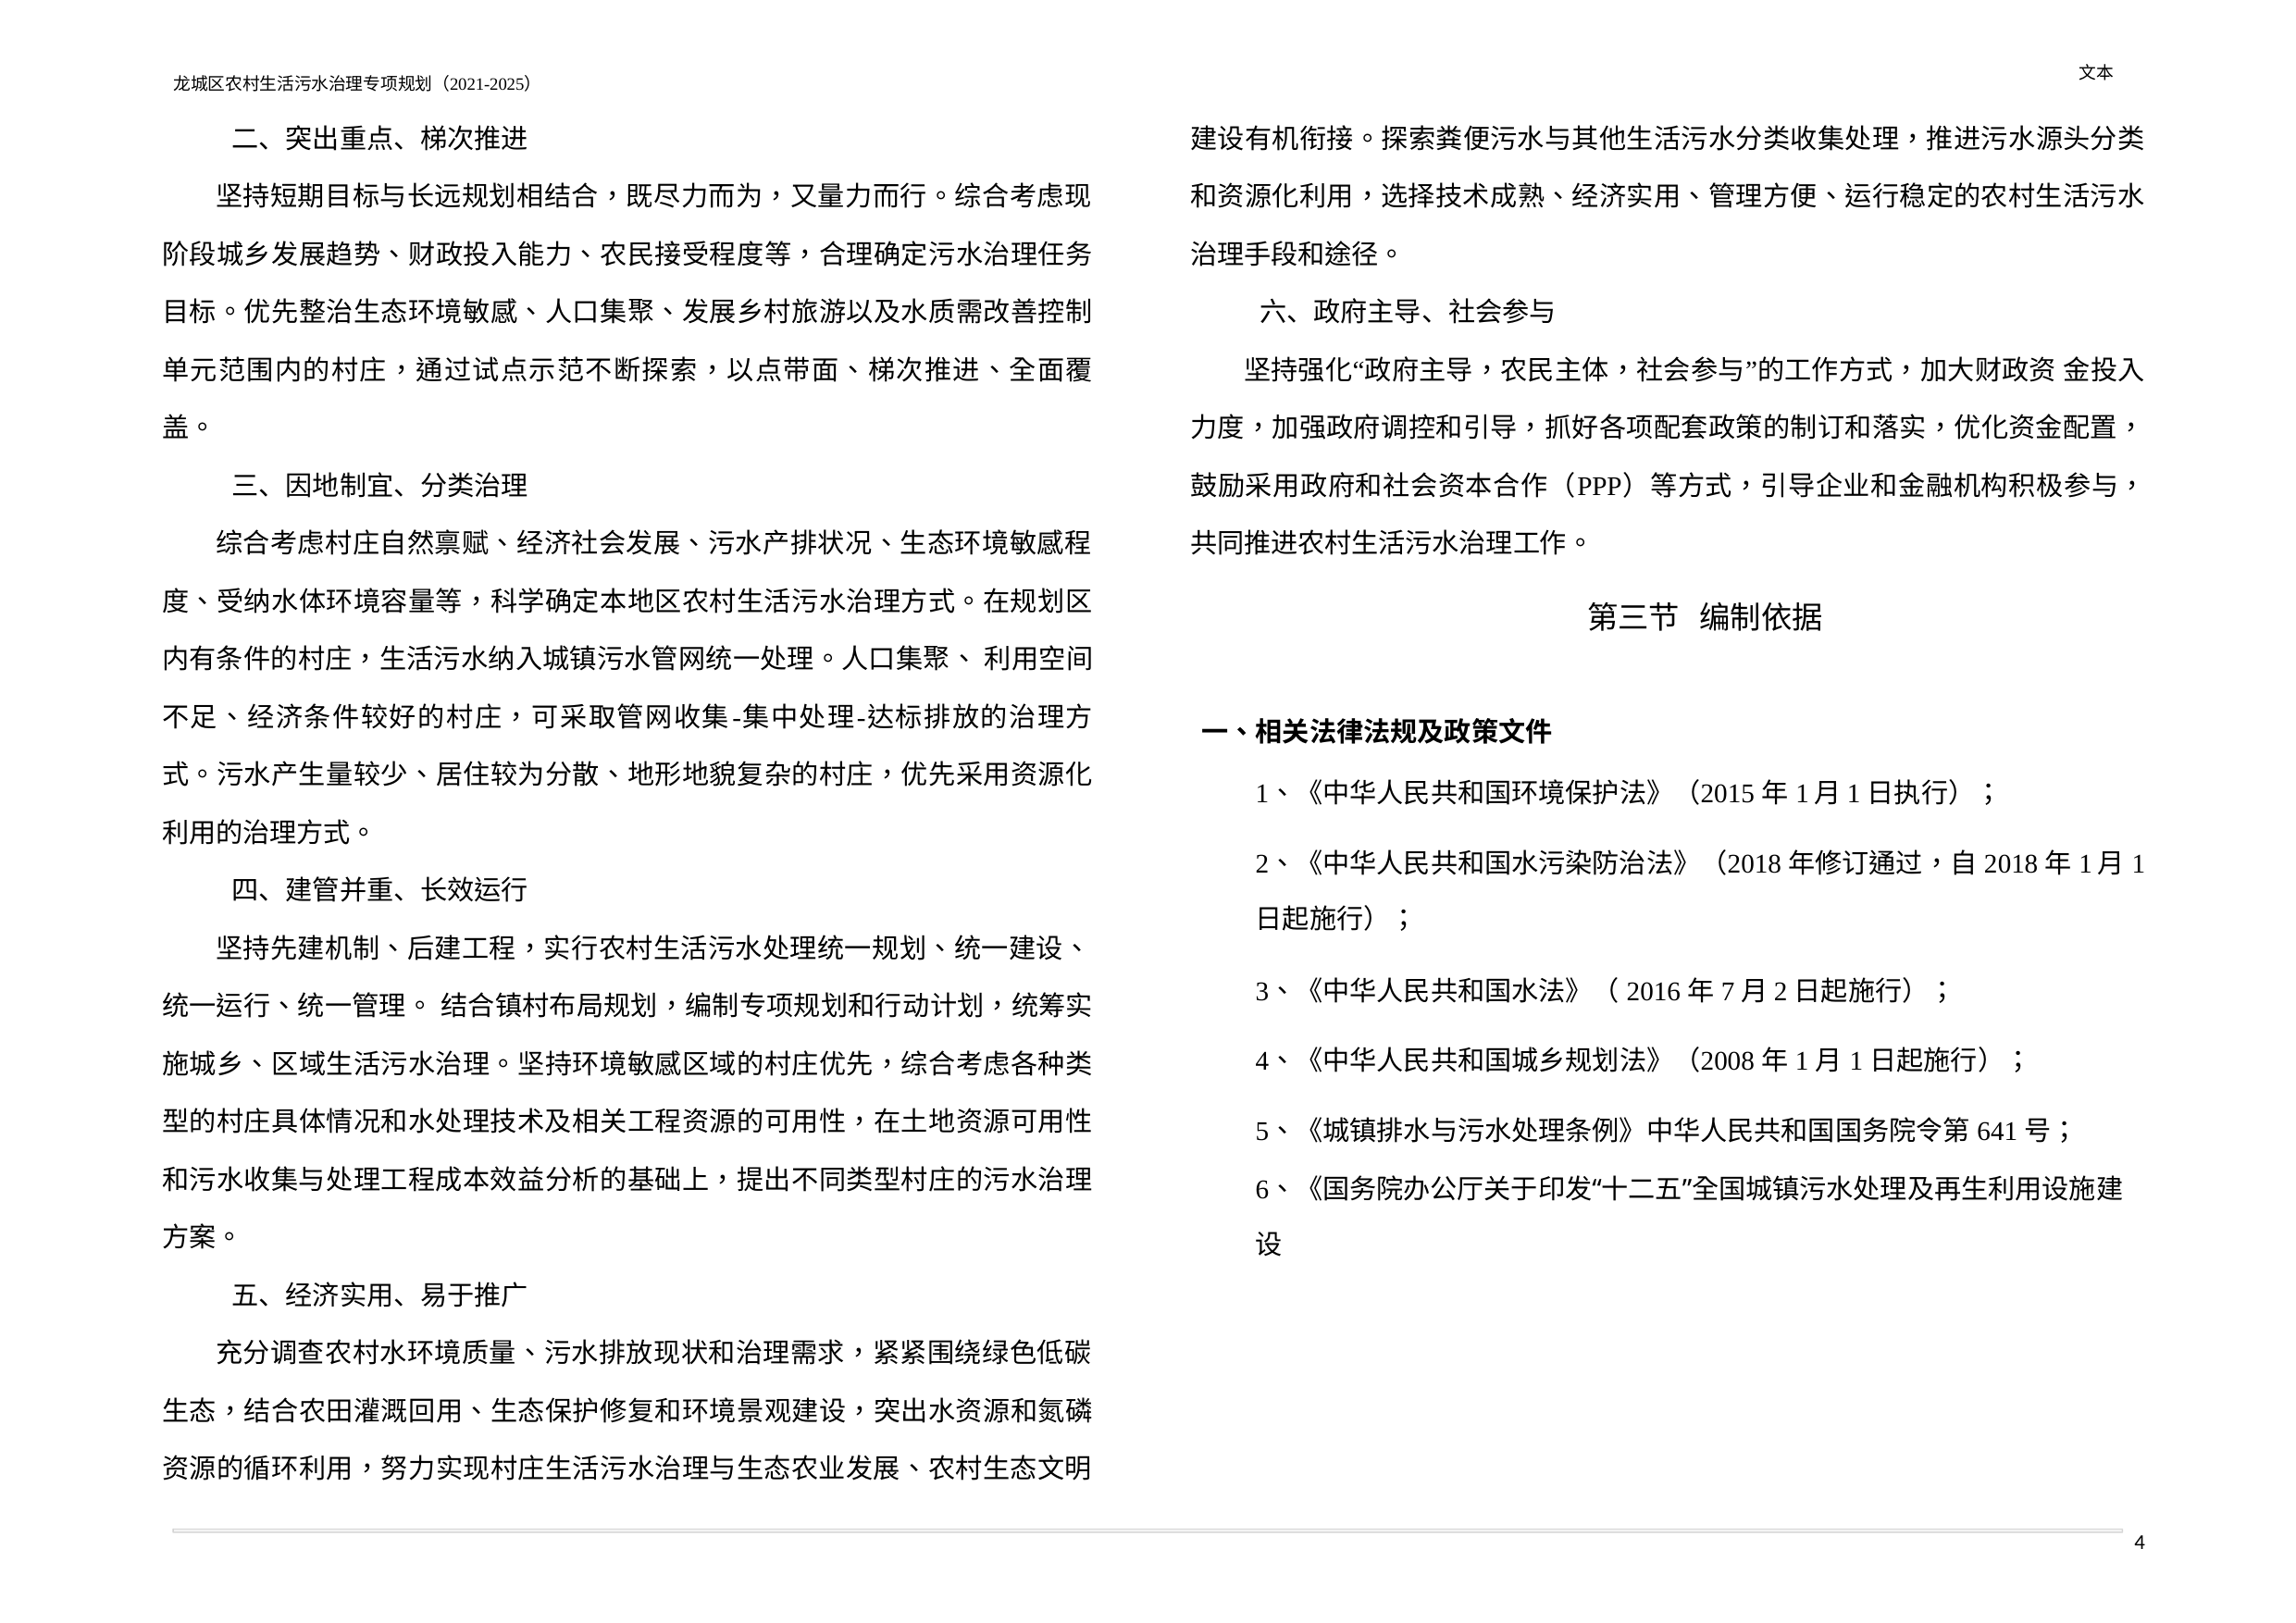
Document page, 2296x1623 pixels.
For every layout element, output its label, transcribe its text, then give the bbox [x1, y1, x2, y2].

text 3、《中华人民共和国水法》（ 2016 年 7 月2 日起施行）； [1255, 972, 2147, 1008]
list 六、政府主导、社会参与 [1260, 276, 2147, 333]
list 充分调查农村水环境质量、污水排放现状和治理需求，紧紧围绕绿色低碳生态，结合农田灌溉回用、生态保护修复和环境景观建设，突出水资源和氮磷资源的循环利用，努力实现村庄生活污水治理与生态农业发展、农村生态文明建设有机衔接。探索粪便污水与其他生活污水分类收集处理，推进污水源头分类和资源化利用，选择技术成熟、经济实用、管理方便、运行稳定的农村生活污水治理手段和途径。 [162, 1317, 1094, 1490]
text 5、《城镇排水与污水处理条例》中华人民共和国国务院令第 641 号； [1255, 1112, 2147, 1148]
list 三、因地制宜、分类治理 [231, 449, 1094, 507]
list 坚持先建机制、后建工程，实行农村生活污水处理统一规划、统一建设、统一运行、统一管理。 结合镇村布局规划，编制专项规划和行动计划，统筹实施城乡、区域生活污水治理。坚持环境敏感区域的村庄优先，综合考虑各种类型的村庄具体情况和水处理技术及相关工程资源的可用性，在土地资源可用性和污水收集与处理工程成本效益分析的基础上，提出不同类型村庄的污水治理方案。 [162, 911, 1094, 1258]
text 1、《中华人民共和国环境保护法》（2015 年 1月1 日执行）； [1255, 774, 2147, 811]
list 二、突出重点、梯次推进 [231, 102, 1094, 160]
list 坚持短期目标与长远规划相结合，既尽力而为，又量力而行。综合考虑现阶段城乡发展趋势、财政投入能力、农民接受程度等，合理确定污水治理任务目标。优先整治生态环境敏感、人口集聚、发展乡村旅游以及水质需改善控制单元范围内的村庄，通过试点示范不断探索，以点带面、梯次推进、全面覆盖。 [162, 160, 1094, 449]
list 充分调查农村水环境质量、污水排放现状和治理需求，紧紧围绕绿色低碳生态，结合农田灌溉回用、生态保护修复和环境景观建设，突出水资源和氮磷资源的循环利用，努力实现村庄生活污水治理与生态农业发展、农村生态文明建设有机衔接。探索粪便污水与其他生活污水分类收集处理，推进污水源头分类和资源化利用，选择技术成熟、经济实用、管理方便、运行稳定的农村生活污水治理手段和途径。 [1190, 102, 2147, 276]
text 一、相关法律法规及政策文件 [1201, 712, 2147, 750]
list 五、经济实用、易于推广 [231, 1258, 1094, 1317]
text 6、《国务院办公厅关于印发“十二五”全国城镇污水处理及再生利用设施建设 [1255, 1170, 2147, 1261]
subtitle 编制依据 [1263, 596, 2146, 638]
text 4、《中华人民共和国城乡规划法》（2008 年 1 月 1 日起施行）； [1255, 1042, 2147, 1078]
list 四、建管并重、长效运行 [231, 854, 1094, 911]
text 2、《中华人民共和国水污染防治法》（2018 年修订通过，自 2018 年 1月 1日起施行）； [1255, 844, 2147, 936]
list 综合考虑村庄自然禀赋、经济社会发展、污水产排状况、生态环境敏感程度、受纳水体环境容量等，科学确定本地区农村生活污水治理方式。在规划区内有条件的村庄，生活污水纳入城镇污水管网统一处理。人口集聚、 利用空间不足、经济条件较好的村庄，可采取管网收集-集中处理-达标排放的治理方式。污水产生量较少、居住较为分散、地形地貌复杂的村庄，优先采用资源化利用的治理方式。 [162, 507, 1094, 854]
list 坚持强化“政府主导，农民主体，社会参与”的工作方式，加大财政资 金投入力度，加强政府调控和引导，抓好各项配套政策的制订和落实，优化资金配置，鼓励采用政府和社会资本合作（PPP）等方式，引导企业和金融机构积极参与，共同推进农村生活污水治理工作。 [1190, 333, 2147, 564]
